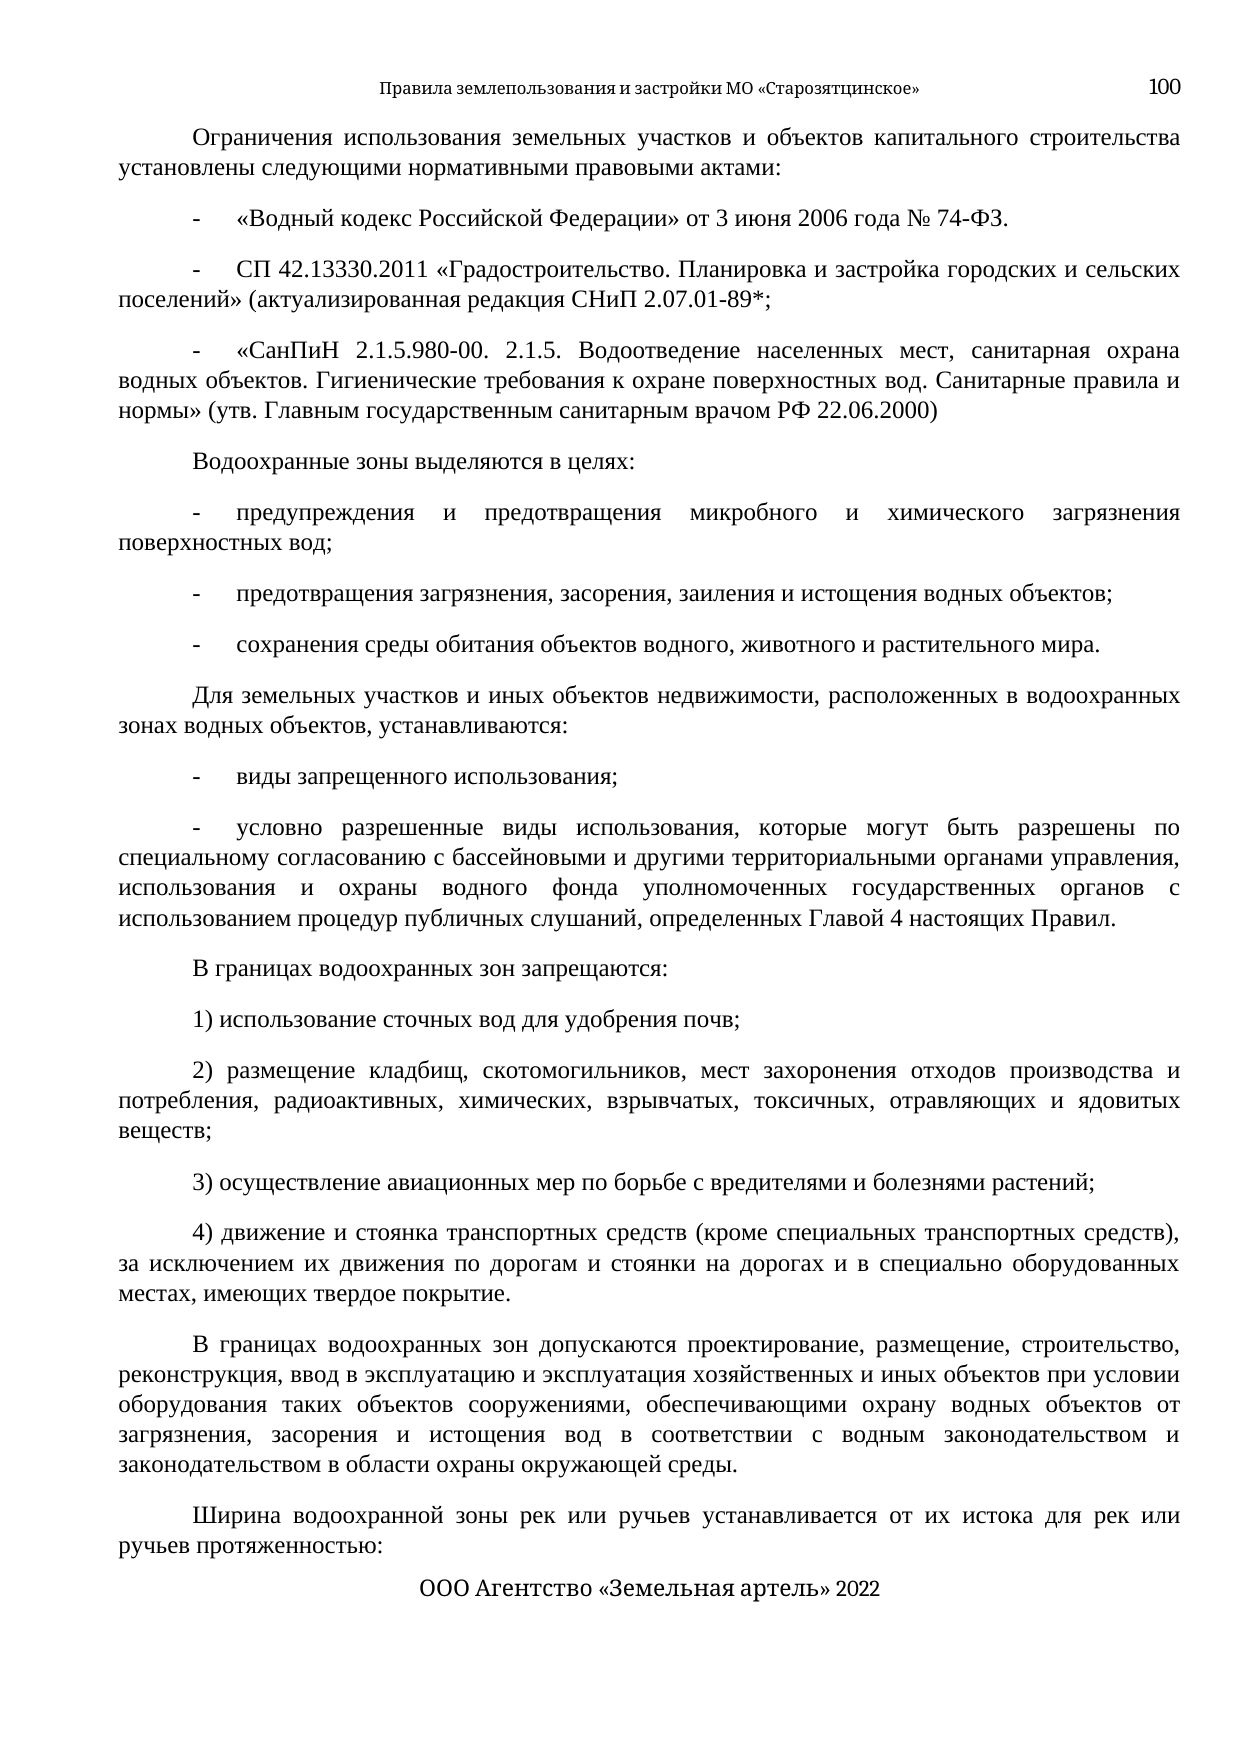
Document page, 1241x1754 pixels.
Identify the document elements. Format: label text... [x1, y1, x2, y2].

text - виды запрещенного использования; [118, 761, 1181, 790]
text - «СанПиН 2.1.5.980-00. 2.1.5. Водоотведение населенных мест, санитарная охрана водных объектов. Гигиенические требования к охране поверхностных вод. Санитарные правила и нормы» (утв. Главным государственным санитарным врачом РФ 22.06.2000) [118, 335, 1181, 424]
text 3) осуществление авиационных мер по борьбе с вредителями и болезнями растений; [118, 1167, 1181, 1195]
text - предупреждения и предотвращения микробного и химического загрязнения поверхностных вод; [118, 497, 1181, 556]
text 1) использование сточных вод для удобрения почв; [118, 1004, 1181, 1033]
text Ограничения использования земельных участков и объектов капитального строительства установлены следующими нормативными правовыми актами: [118, 122, 1181, 181]
text - «Водный кодекс Российской Федерации» от 3 июня 2006 года № 74-ФЗ. [118, 203, 1181, 232]
text Ширина водоохранной зоны рек или ручьев устанавливается от их истока для рек или ручьев протяженностью: [118, 1500, 1181, 1559]
text 4) движение и стоянка транспортных средств (кроме специальных транспортных средств), за исключением их движения по дорогам и стоянки на дорогах и в специально оборудованных местах, имеющих твердое покрытие. [118, 1217, 1181, 1306]
text В границах водоохранных зон запрещаются: [118, 953, 1181, 982]
text Для земельных участков и иных объектов недвижимости, расположенных в водоохранных зонах водных объектов, устанавливаются: [118, 680, 1181, 739]
text - сохранения среды обитания объектов водного, животного и растительного мира. [118, 629, 1181, 658]
text 2) размещение кладбищ, скотомогильников, мест захоронения отходов производства и потребления, радиоактивных, химических, взрывчатых, токсичных, отравляющих и ядовитых веществ; [118, 1055, 1181, 1144]
text - предотвращения загрязнения, засорения, заиления и истощения водных объектов; [118, 578, 1181, 607]
text В границах водоохранных зон допускаются проектирование, размещение, строительство, реконструкция, ввод в эксплуатацию и эксплуатация хозяйственных и иных объектов при условии оборудования таких объектов сооружениями, обеспечивающими охрану водных объектов от загрязнения, засорения и истощения вод в соответствии с водным законодательством и законодательством в области охраны окружающей среды. [118, 1329, 1181, 1478]
text - условно разрешенные виды использования, которые могут быть разрешены по специальному согласованию с бассейновыми и другими территориальными органами управления, использования и охраны водного фонда уполномоченных государственных органов с использованием процедур публичных слушаний, определенных Главой 4 настоящих Правил. [118, 812, 1181, 931]
text Водоохранные зоны выделяются в целях: [118, 446, 1181, 475]
text - СП 42.13330.2011 «Градостроительство. Планировка и застройка городских и сельских поселений» (актуализированная редакция СНиП 2.07.01-89*; [118, 254, 1181, 313]
